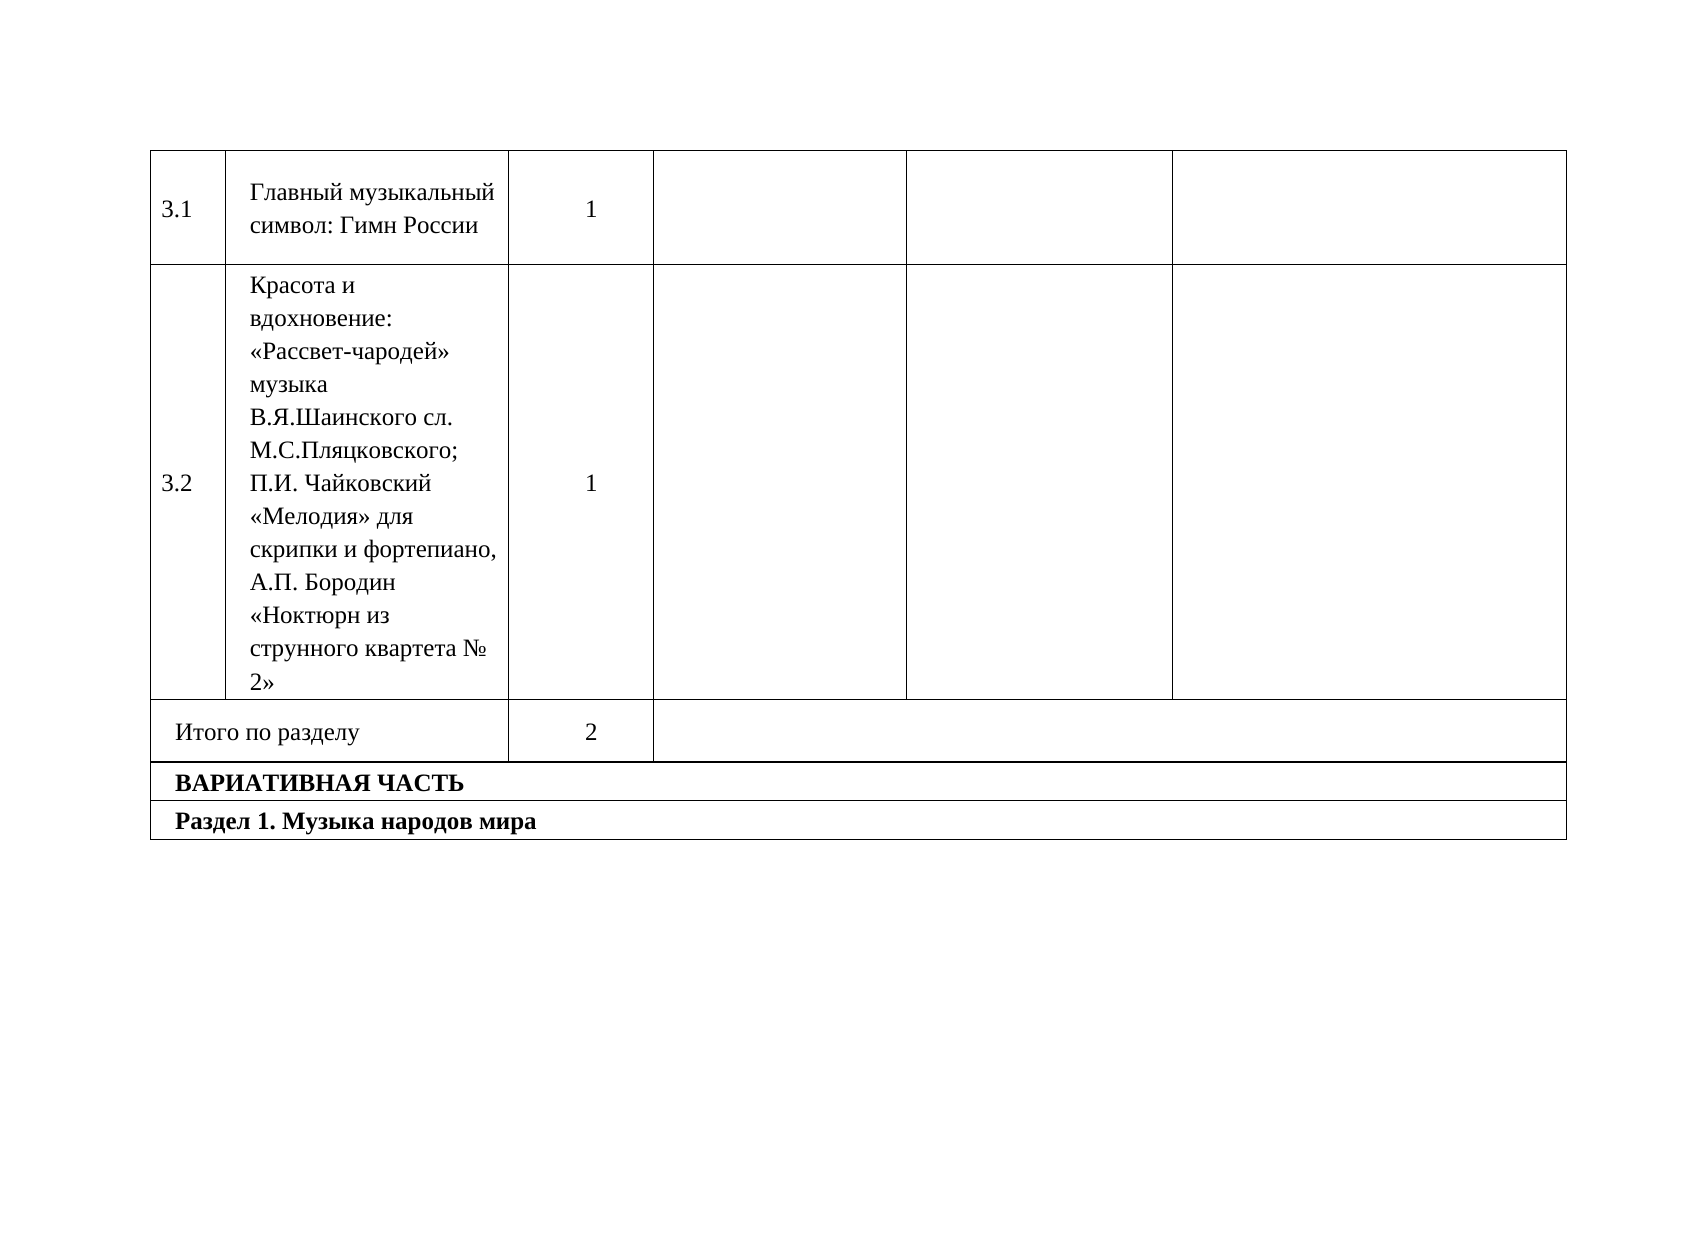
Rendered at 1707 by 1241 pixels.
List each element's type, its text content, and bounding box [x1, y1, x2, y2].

table_cell [907, 265, 1172, 699]
table_cell ВАРИАТИВНАЯ ЧАСТЬ [151, 763, 1566, 800]
table_cell Главный музыкальный символ: Гимн России [226, 151, 508, 264]
table_cell 2 [509, 700, 653, 761]
table_cell 3.2 [151, 265, 225, 699]
table_cell 3.1 [151, 151, 225, 264]
table_cell 1 [509, 265, 653, 699]
table_cell [654, 265, 906, 699]
table_cell [1173, 265, 1566, 699]
table_cell [654, 700, 1566, 761]
table_cell [654, 151, 906, 264]
table_cell 1 [509, 151, 653, 264]
table_cell Раздел 1. Музыка народов мира [151, 801, 1566, 839]
table_cell [907, 151, 1172, 264]
table_cell Итого по разделу [151, 700, 508, 761]
table_cell [1173, 151, 1566, 264]
table_cell Красота и вдохновение: «Рассвет-чародей» музыка В.Я.Шаинского сл. М.С.Пляцковского; П.И. Чайковский «Мелодия» для скрипки и фортепиано, А.П. Бородин «Ноктюрн из струнного квартета № 2» [226, 265, 508, 699]
